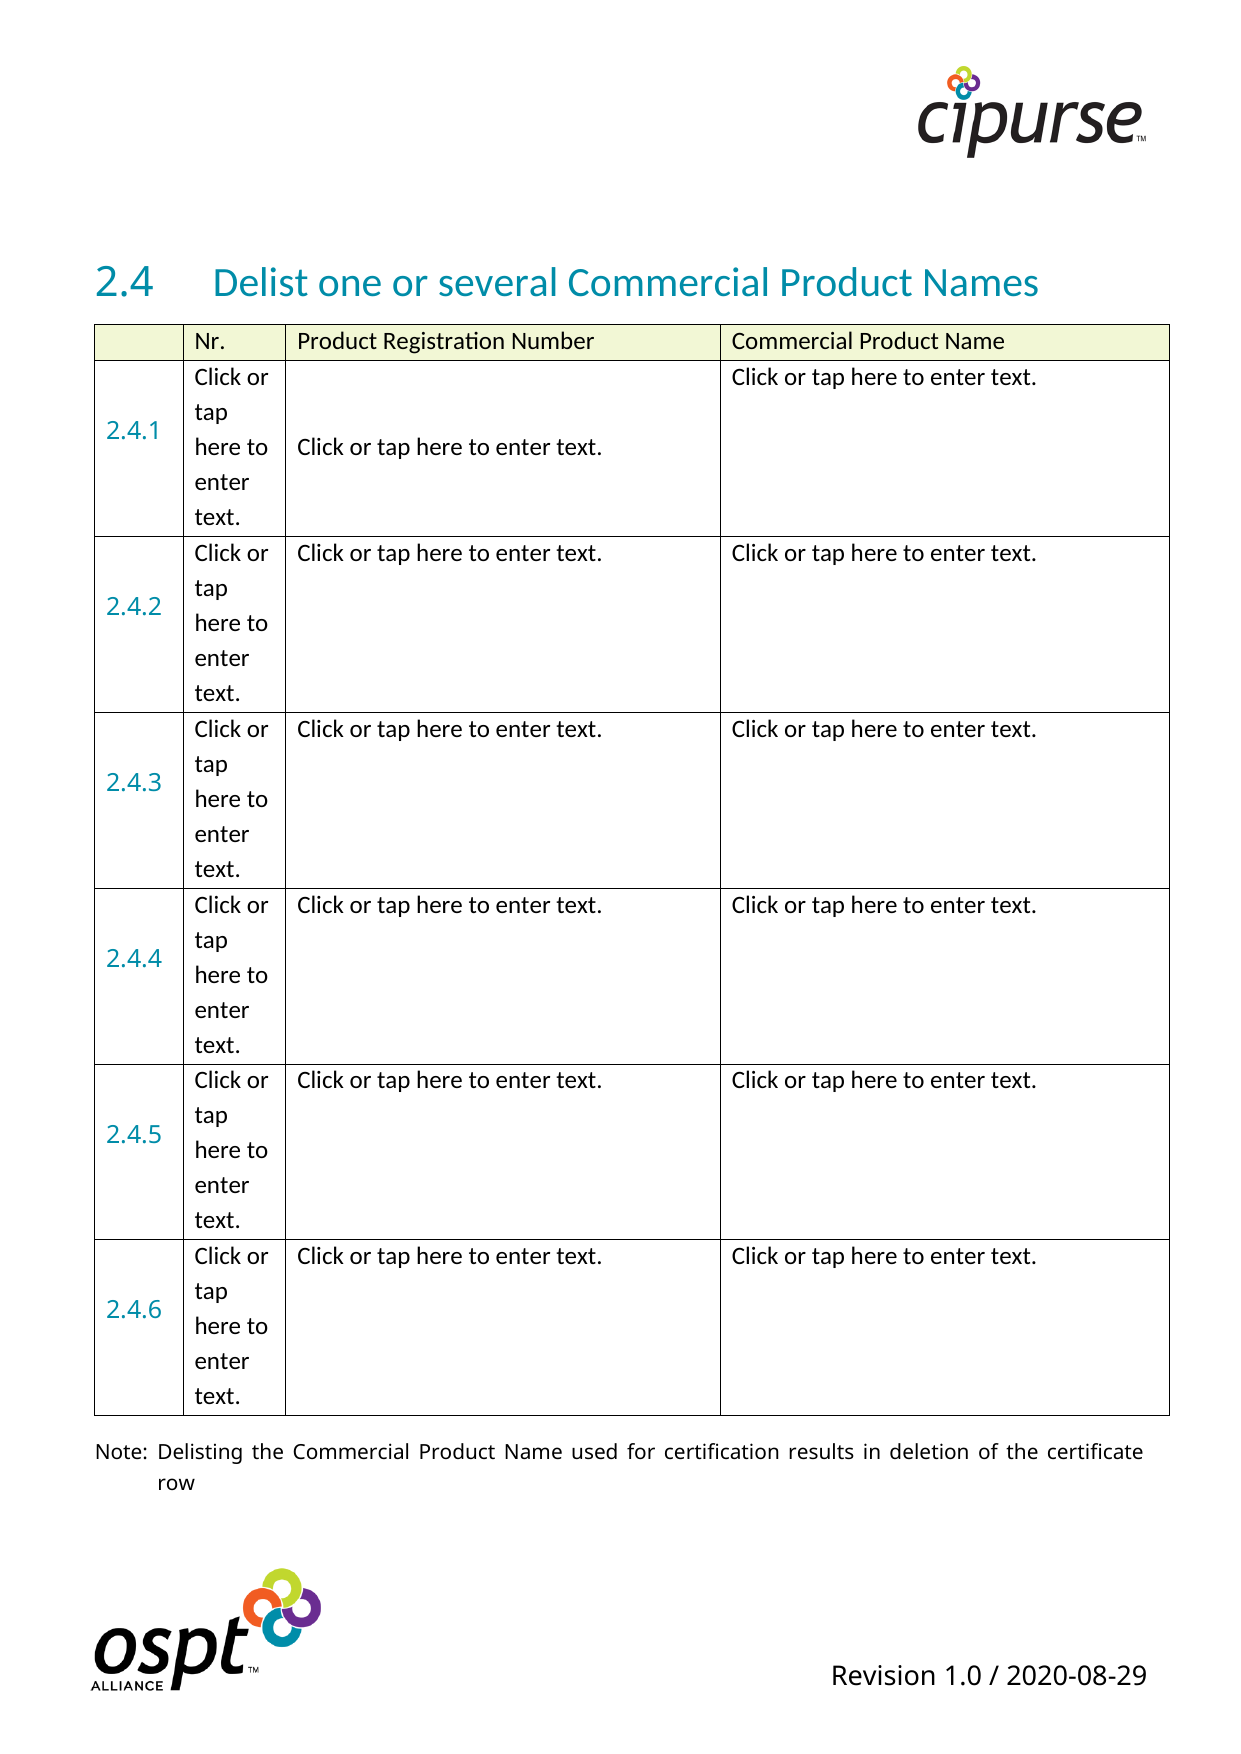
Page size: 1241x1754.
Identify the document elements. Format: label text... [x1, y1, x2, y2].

table_header Product Registration Number [286, 325, 720, 360]
table_header Nr. [184, 325, 285, 360]
text Note: Delisting the Commercial Product Name used for certification results in deletion of the certificate row [94, 1437, 1146, 1497]
picture [86, 1564, 326, 1695]
picture [916, 65, 1147, 160]
table_cell [95, 1065, 183, 1239]
table_cell [95, 1240, 183, 1415]
subtitle Delist one or several Commercial Product Names [94, 252, 1146, 309]
table_cell [95, 537, 183, 712]
table_header [95, 325, 183, 360]
table_cell [95, 361, 183, 536]
table_cell [95, 889, 183, 1063]
table_header Commercial Product Name [721, 325, 1169, 360]
table_cell [95, 713, 183, 888]
